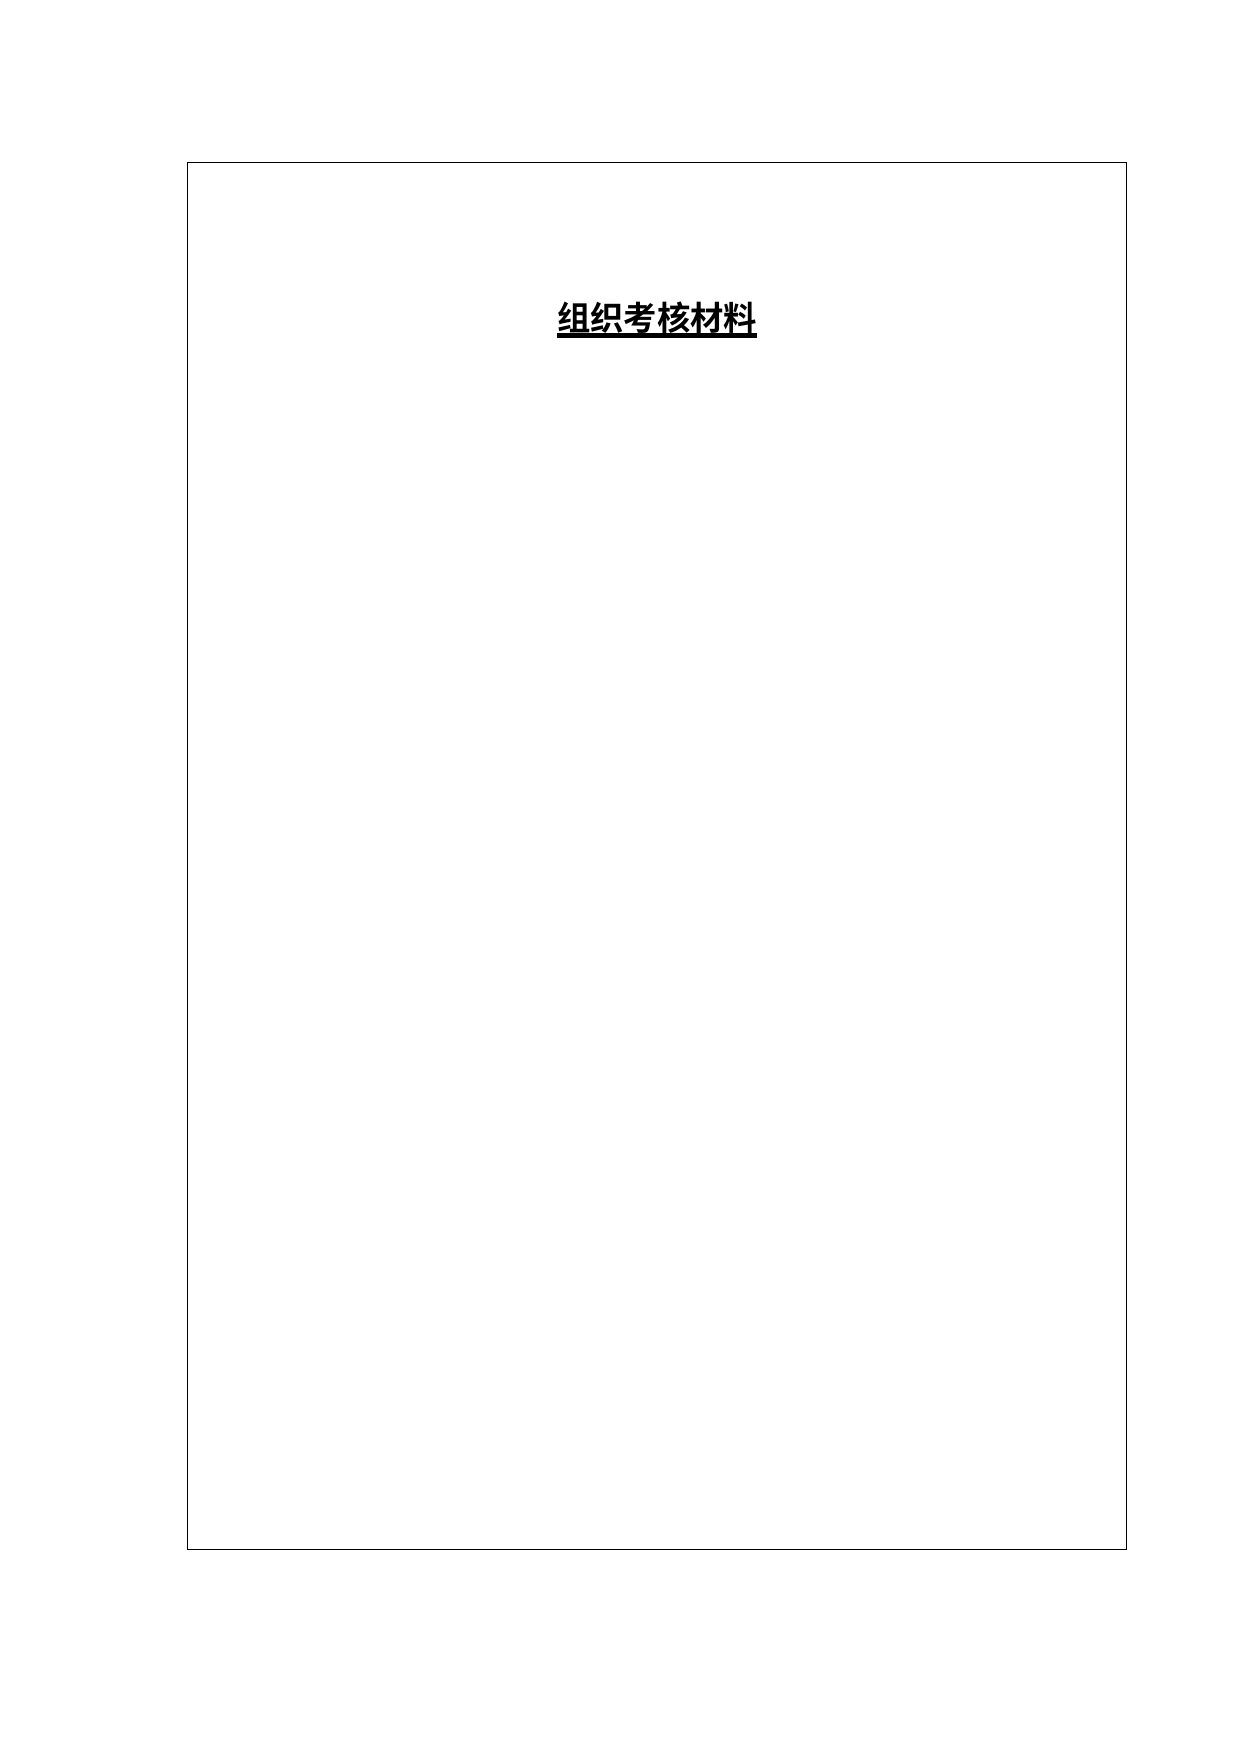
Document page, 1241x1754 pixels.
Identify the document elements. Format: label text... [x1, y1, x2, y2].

table_header 组织考核材料 盖 章 年 月 日 [188, 163, 1126, 1549]
